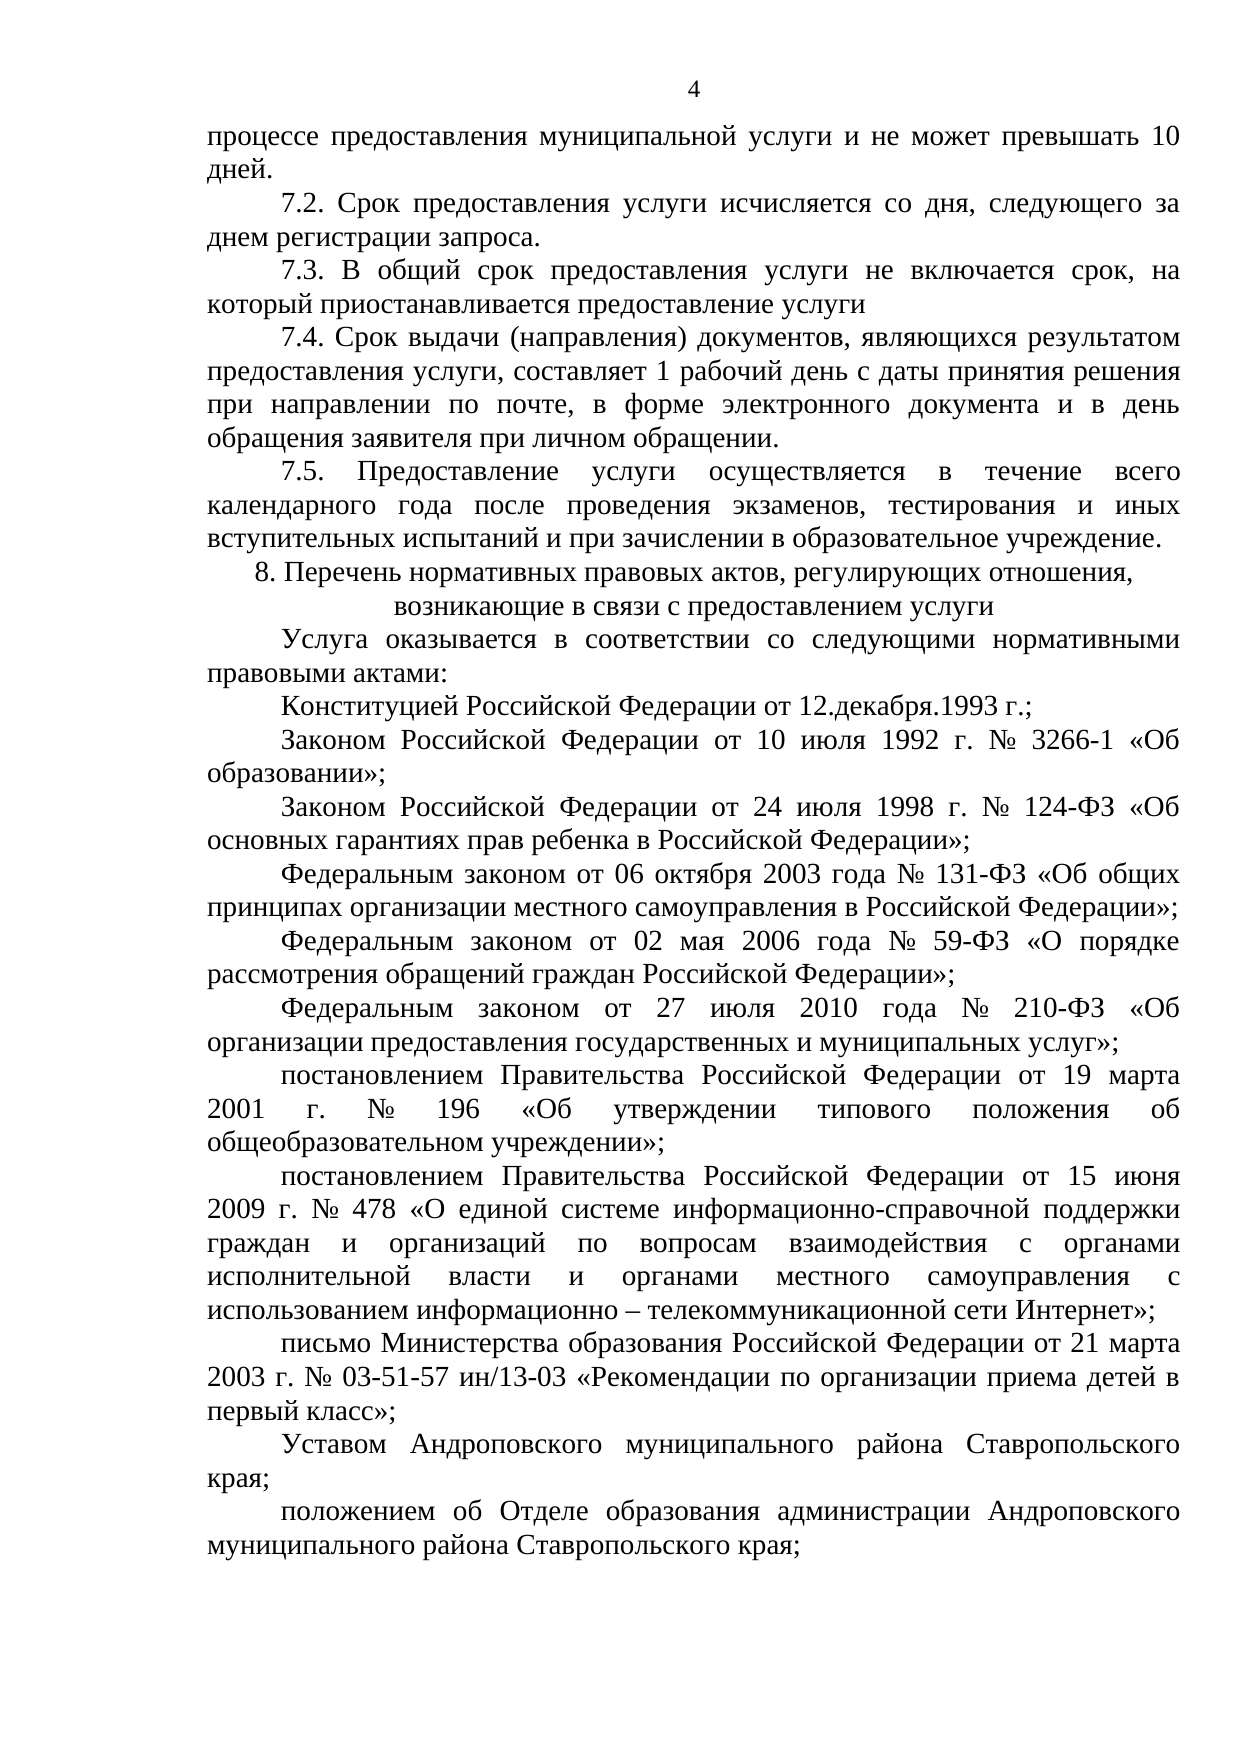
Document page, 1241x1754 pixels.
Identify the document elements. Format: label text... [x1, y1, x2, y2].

text Федеральным законом от 02 мая 2006 года № 59-ФЗ «О порядке рассмотрения обращений граждан Российской Федерации»; [207, 923, 1181, 990]
text Услуга оказывается в соответствии со следующими нормативными правовыми актами: [207, 621, 1181, 688]
text 7.3. В общий срок предоставления услуги не включается срок, на который приостанавливается предоставление услуги [207, 252, 1181, 319]
text письмо Министерства образования Российской Федерации от 21 марта 2003 г. № 03-51-57 ин/13-03 «Рекомендации по организации приема детей в первый класс»; [207, 1326, 1181, 1426]
text постановлением Правительства Российской Федерации от 15 июня 2009 г. № 478 «О единой системе информационно-справочной поддержки граждан и организаций по вопросам взаимодействия с органами исполнительной власти и органами местного самоуправления с использованием информационно – телекоммуникационной сети Интернет»; [207, 1158, 1181, 1326]
text Уставом Андроповского муниципального района Ставропольского края; [207, 1426, 1181, 1493]
text 8. Перечень нормативных правовых актов, регулирующих отношения, возникающие в связи с предоставлением услуги [207, 554, 1181, 621]
text Федеральным законом от 27 июля 2010 года № 210-ФЗ «Об организации предоставления государственных и муниципальных услуг»; [207, 990, 1181, 1057]
text 7.2. Срок предоставления услуги исчисляется со дня, следующего за днем регистрации запроса. [207, 185, 1181, 252]
text 7.4. Срок выдачи (направления) документов, являющихся результатом предоставления услуги, составляет 1 рабочий день с даты принятия решения при направлении по почте, в форме электронного документа и в день обращения заявителя при личном обращении. [207, 319, 1181, 453]
text положением об Отделе образования администрации Андроповского муниципального района Ставропольского края; [207, 1493, 1181, 1560]
text Федеральным законом от 06 октября 2003 года № 131-ФЗ «Об общих принципах организации местного самоуправления в Российской Федерации»; [207, 856, 1181, 923]
text постановлением Правительства Российской Федерации от 19 марта 2001 г. № 196 «Об утверждении типового положения об общеобразовательном учреждении»; [207, 1057, 1181, 1158]
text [207, 118, 1181, 185]
text Конституцией Российской Федерации от 12.декабря.1993 г.; [207, 688, 1181, 722]
text Законом Российской Федерации от 10 июля 1992 г. № 3266-1 «Об образовании»; [207, 722, 1181, 789]
text 7.5. Предоставление услуги осуществляется в течение всего календарного года после проведения экзаменов, тестирования и иных вступительных испытаний и при зачислении в образовательное учреждение. [207, 453, 1181, 554]
text Законом Российской Федерации от 24 июля 1998 г. № 124-ФЗ «Об основных гарантиях прав ребенка в Российской Федерации»; [207, 789, 1181, 856]
